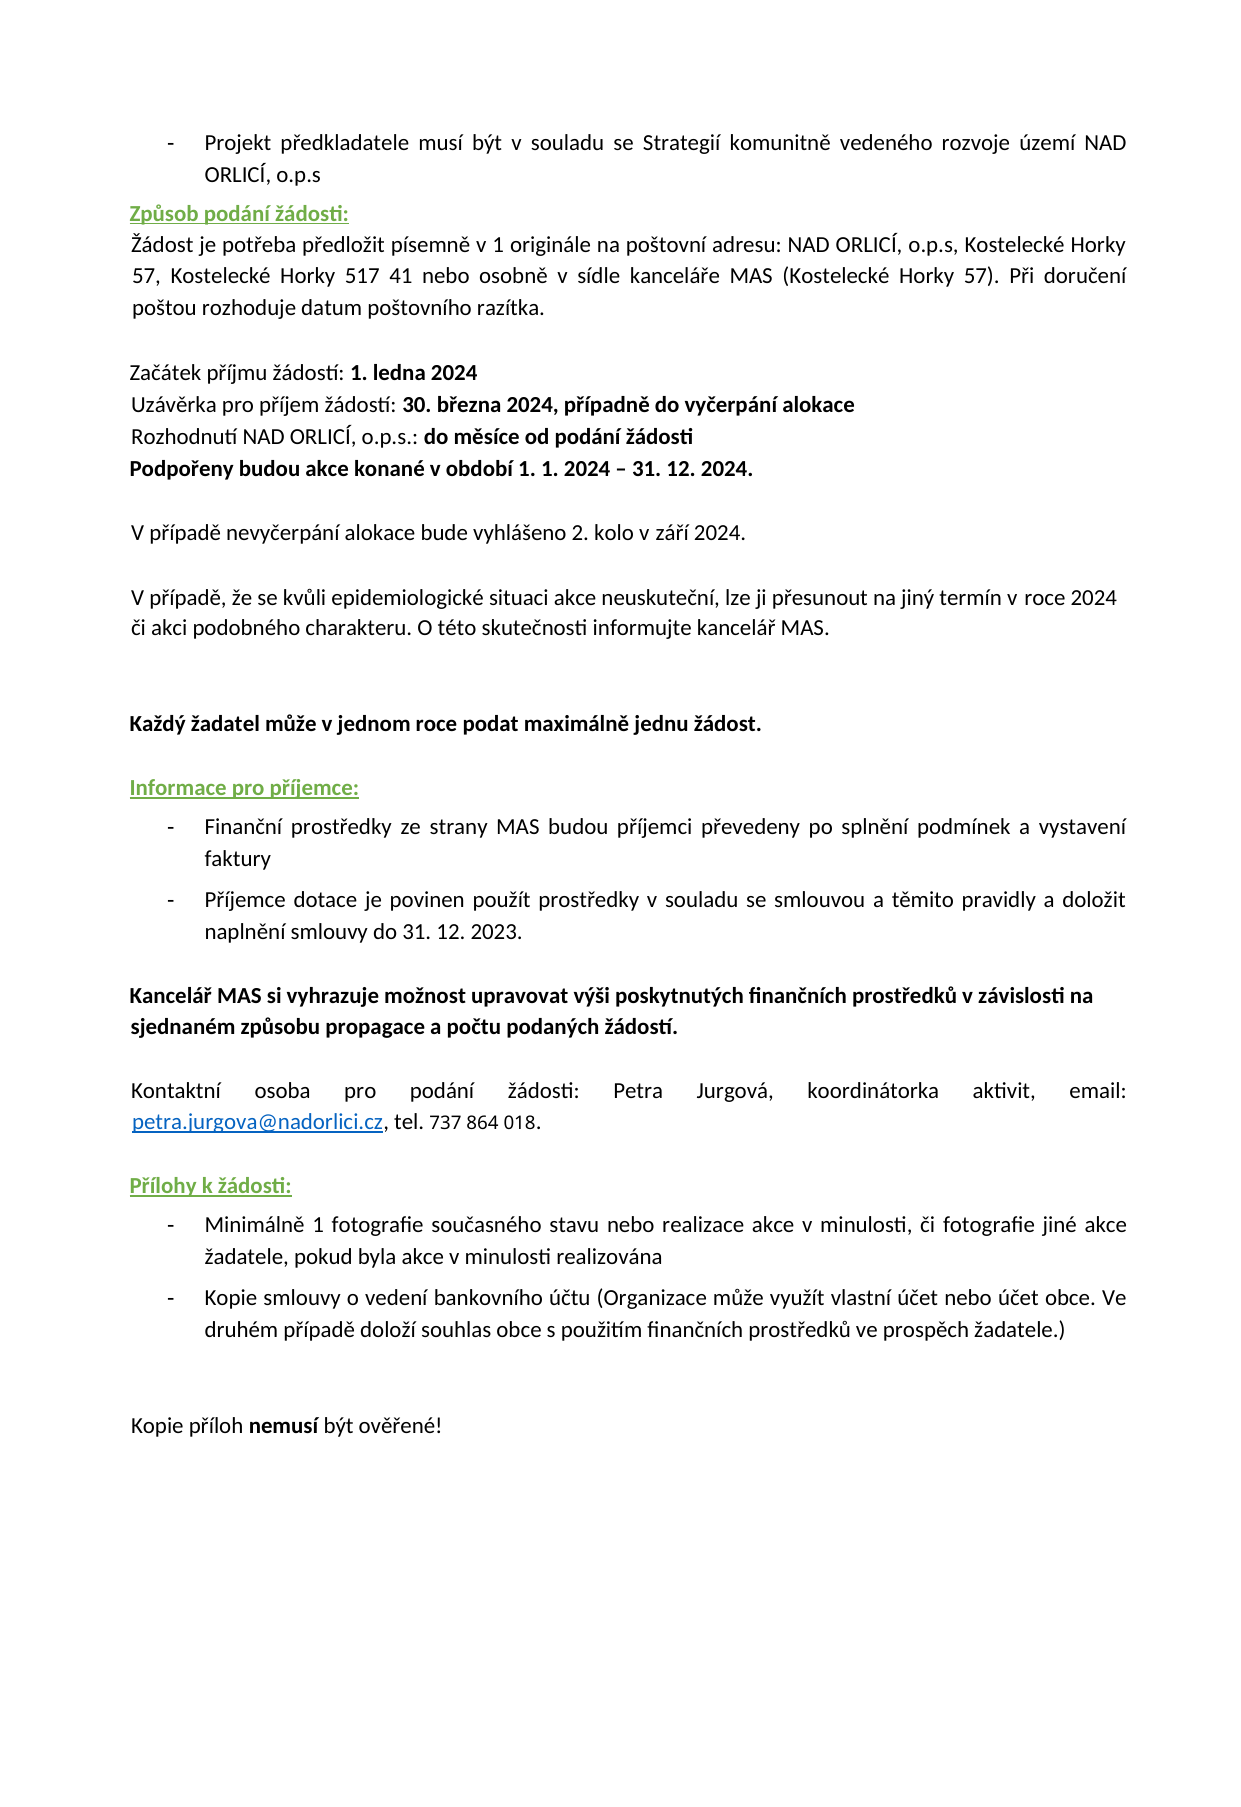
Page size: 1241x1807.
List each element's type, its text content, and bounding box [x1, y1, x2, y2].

text V případě nevyčerpání alokace bude vyhlášeno 2. kolo v září 2024. [131, 518, 1128, 546]
text Informace pro příjemce: [129, 773, 1128, 801]
list Finanční prostředky ze strany MAS budou příjemci převedeny po splnění podmínek a vystavení faktury [167, 810, 1128, 872]
list Kopie smlouvy o vedení bankovního účtu (Organizace může využít vlastní účet nebo účet obce. Ve druhém případě doloží souhlas obce s použitím finančních prostředků ve prospěch žadatele.) [167, 1281, 1128, 1343]
text Kancelář MAS si vyhrazuje možnost upravovat výši poskytnutých finančních prostředků v závislosti na sjednaném způsobu propagace a počtu podaných žádostí. [129, 981, 1128, 1040]
text Každý žadatel může v jednom roce podat maximálně jednu žádost. [129, 709, 1128, 737]
text V případě, že se kvůli epidemiologické situaci akce neuskuteční, lze ji přesunout na jiný termín v roce 2024 či akci podobného charakteru. O této skutečnosti informujte kancelář MAS. [131, 583, 1128, 641]
list Projekt předkladatele musí být v souladu se Strategií komunitně vedeného rozvoje území NAD ORLICÍ, o.p.s [167, 126, 1128, 188]
text Rozhodnutí NAD ORLICÍ, o.p.s.: do měsíce od podání žádosti [131, 422, 1128, 451]
list Příjemce dotace je povinen použít prostředky v souladu se smlouvou a těmito pravidly a doložit naplnění smlouvy do 31. 12. 2023. [167, 883, 1128, 945]
text Uzávěrka pro příjem žádostí: 30. března 2024, případně do vyčerpání alokace [131, 390, 1128, 418]
text Kopie příloh nemusí být ověřené! [131, 1411, 1128, 1439]
text Podpořeny budou akce konané v období 1. 1. 2024 – 31. 12. 2024. [129, 454, 1128, 482]
text Kontaktní osoba pro podání žádosti: Petra Jurgová, koordinátorka aktivit, email: petra.jurgova@nadorlici.cz, tel. 737 864 018. [131, 1076, 1128, 1135]
text Způsob podání žádosti: [129, 199, 1128, 227]
text Žádost je potřeba předložit písemně v 1 originále na poštovní adresu: NAD ORLICÍ, o.p.s, Kostelecké Horky 57, Kostelecké Horky 517 41 nebo osobně v sídle kanceláře MAS (Kostelecké Horky 57). Při doručení poštou rozhoduje datum poštovního razítka. [131, 231, 1128, 321]
text Začátek příjmu žádostí: 1. ledna 2024 [129, 358, 1128, 387]
list Minimálně 1 fotografie současného stavu nebo realizace akce v minulosti, či fotografie jiné akce žadatele, pokud byla akce v minulosti realizována [167, 1208, 1128, 1270]
text Přílohy k žádosti: [129, 1171, 1128, 1199]
